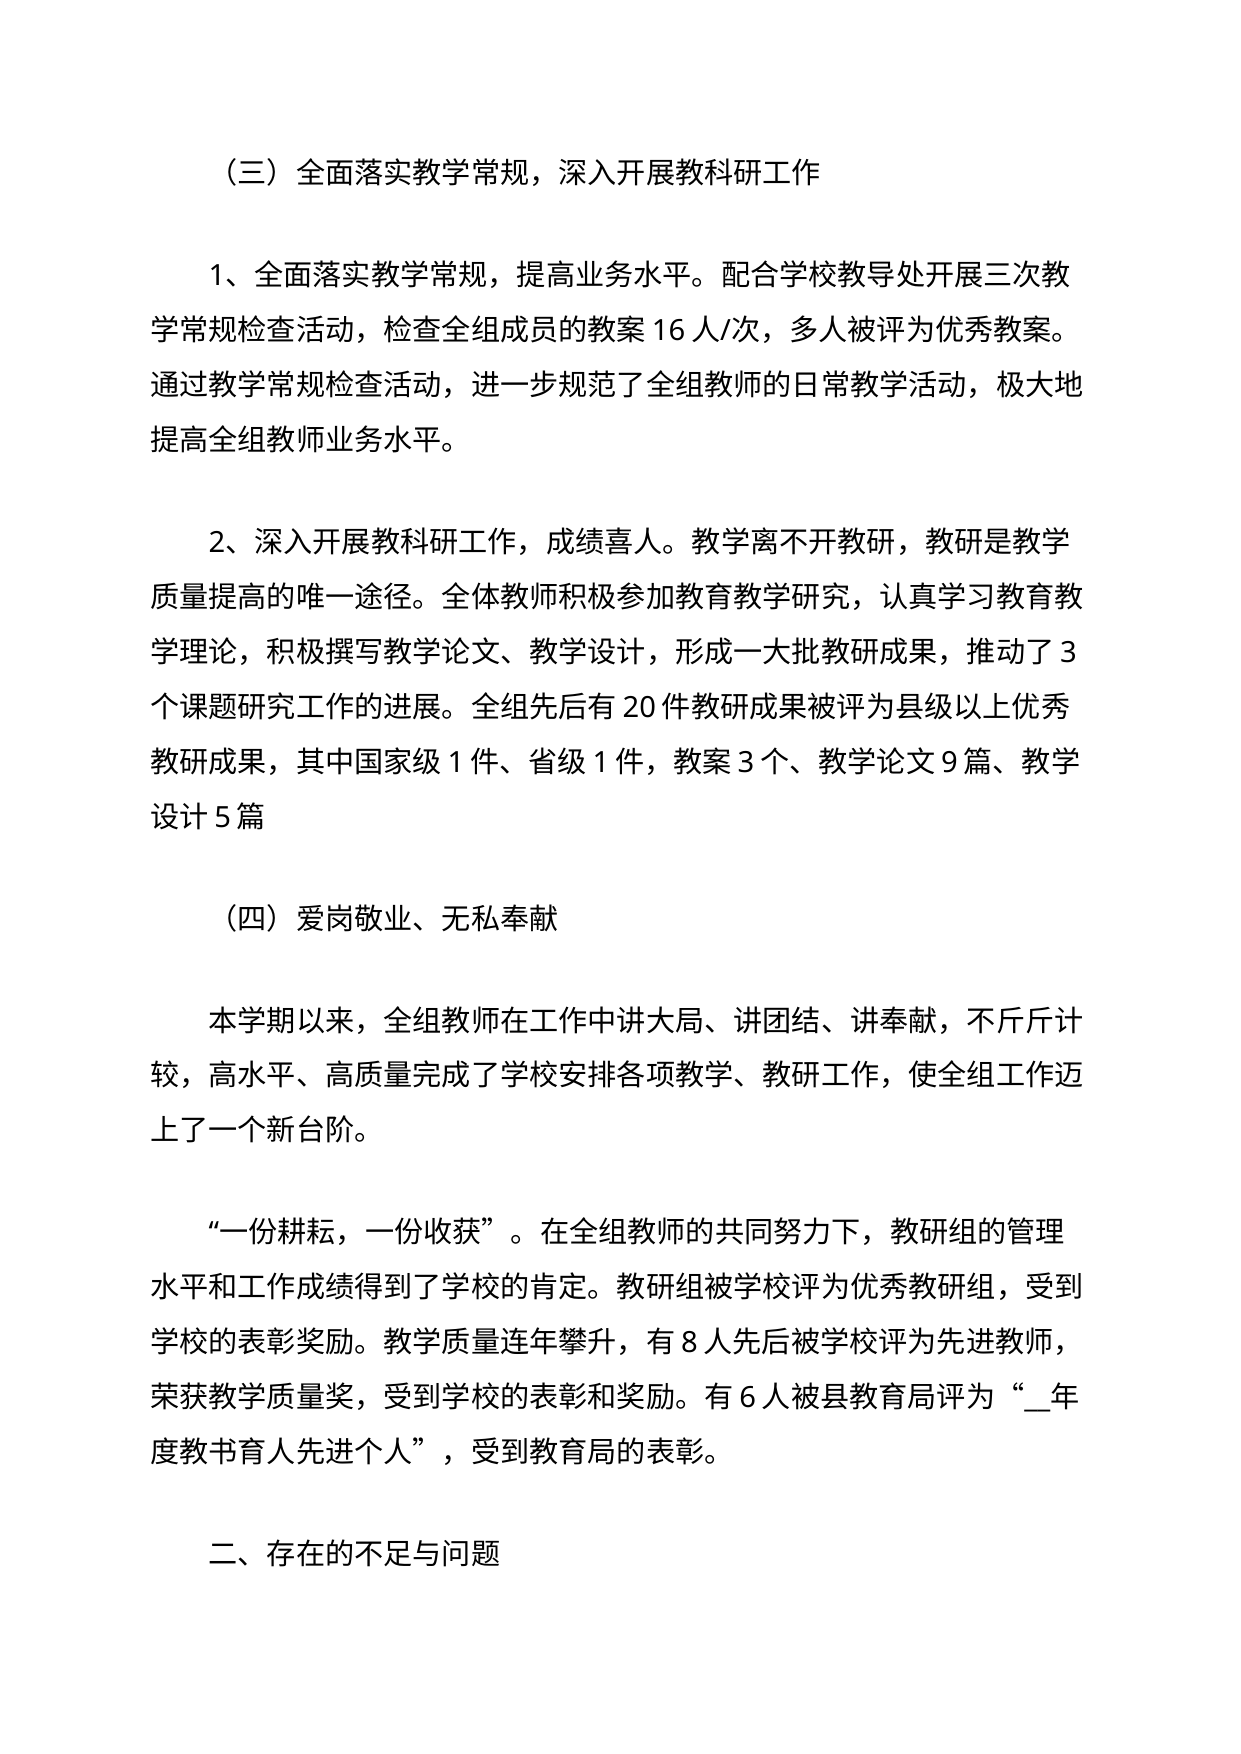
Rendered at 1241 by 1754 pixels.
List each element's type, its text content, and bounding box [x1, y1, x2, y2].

text 二、存在的不足与问题 [150, 1530, 1090, 1573]
text （三）全面落实教学常规，深入开展教科研工作 [150, 150, 1090, 192]
text （四）爱岗敬业、无私奉献 [150, 895, 1090, 938]
text 本学期以来，全组教师在工作中讲大局、讲团结、讲奉献，不斤斤计较，高水平、高质量完成了学校安排各项教学、教研工作，使全组工作迈上了一个新台阶。 [150, 997, 1090, 1149]
text 1、全面落实教学常规，提高业务水平。配合学校教导处开展三次教学常规检查活动，检查全组成员的教案16人/次，多人被评为优秀教案。通过教学常规检查活动，进一步规范了全组教师的日常教学活动，极大地提高全组教师业务水平。 [150, 252, 1090, 459]
text 2、深入开展教科研工作，成绩喜人。教学离不开教研，教研是教学质量提高的唯一途径。全体教师积极参加教育教学研究，认真学习教育教学理论，积极撰写教学论文、教学设计，形成一大批教研成果，推动了3个课题研究工作的进展。全组先后有20件教研成果被评为县级以上优秀教研成果，其中国家级1件、省级1件，教案3个、教学论文9篇、教学设计5篇 [150, 518, 1090, 836]
text “一份耕耘，一份收获”。在全组教师的共同努力下，教研组的管理水平和工作成绩得到了学校的肯定。教研组被学校评为优秀教研组，受到学校的表彰奖励。教学质量连年攀升，有8人先后被学校评为先进教师，荣获教学质量奖，受到学校的表彰和奖励。有6人被县教育局评为“__年度教书育人先进个人”，受到教育局的表彰。 [150, 1209, 1090, 1471]
